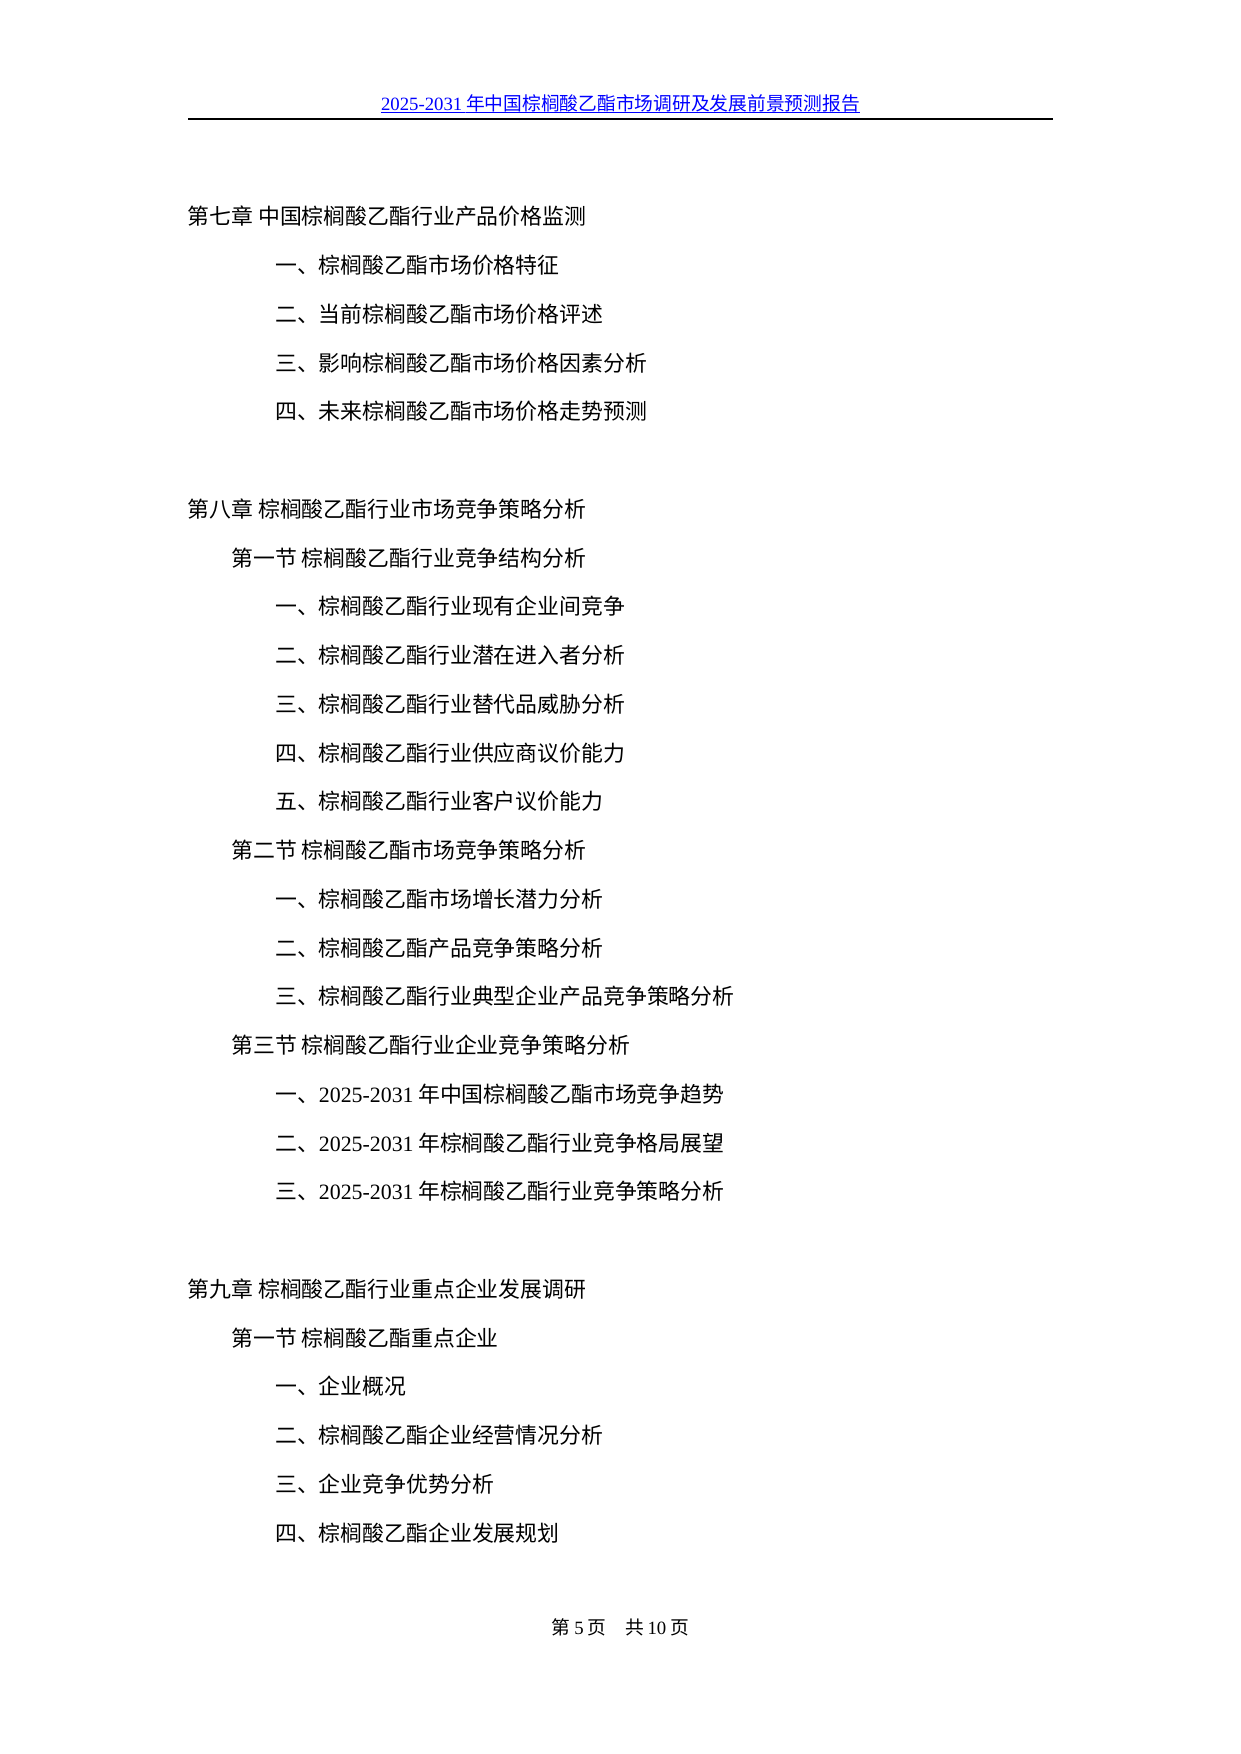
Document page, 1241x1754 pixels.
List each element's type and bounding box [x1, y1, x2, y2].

text [187, 150, 1053, 1548]
